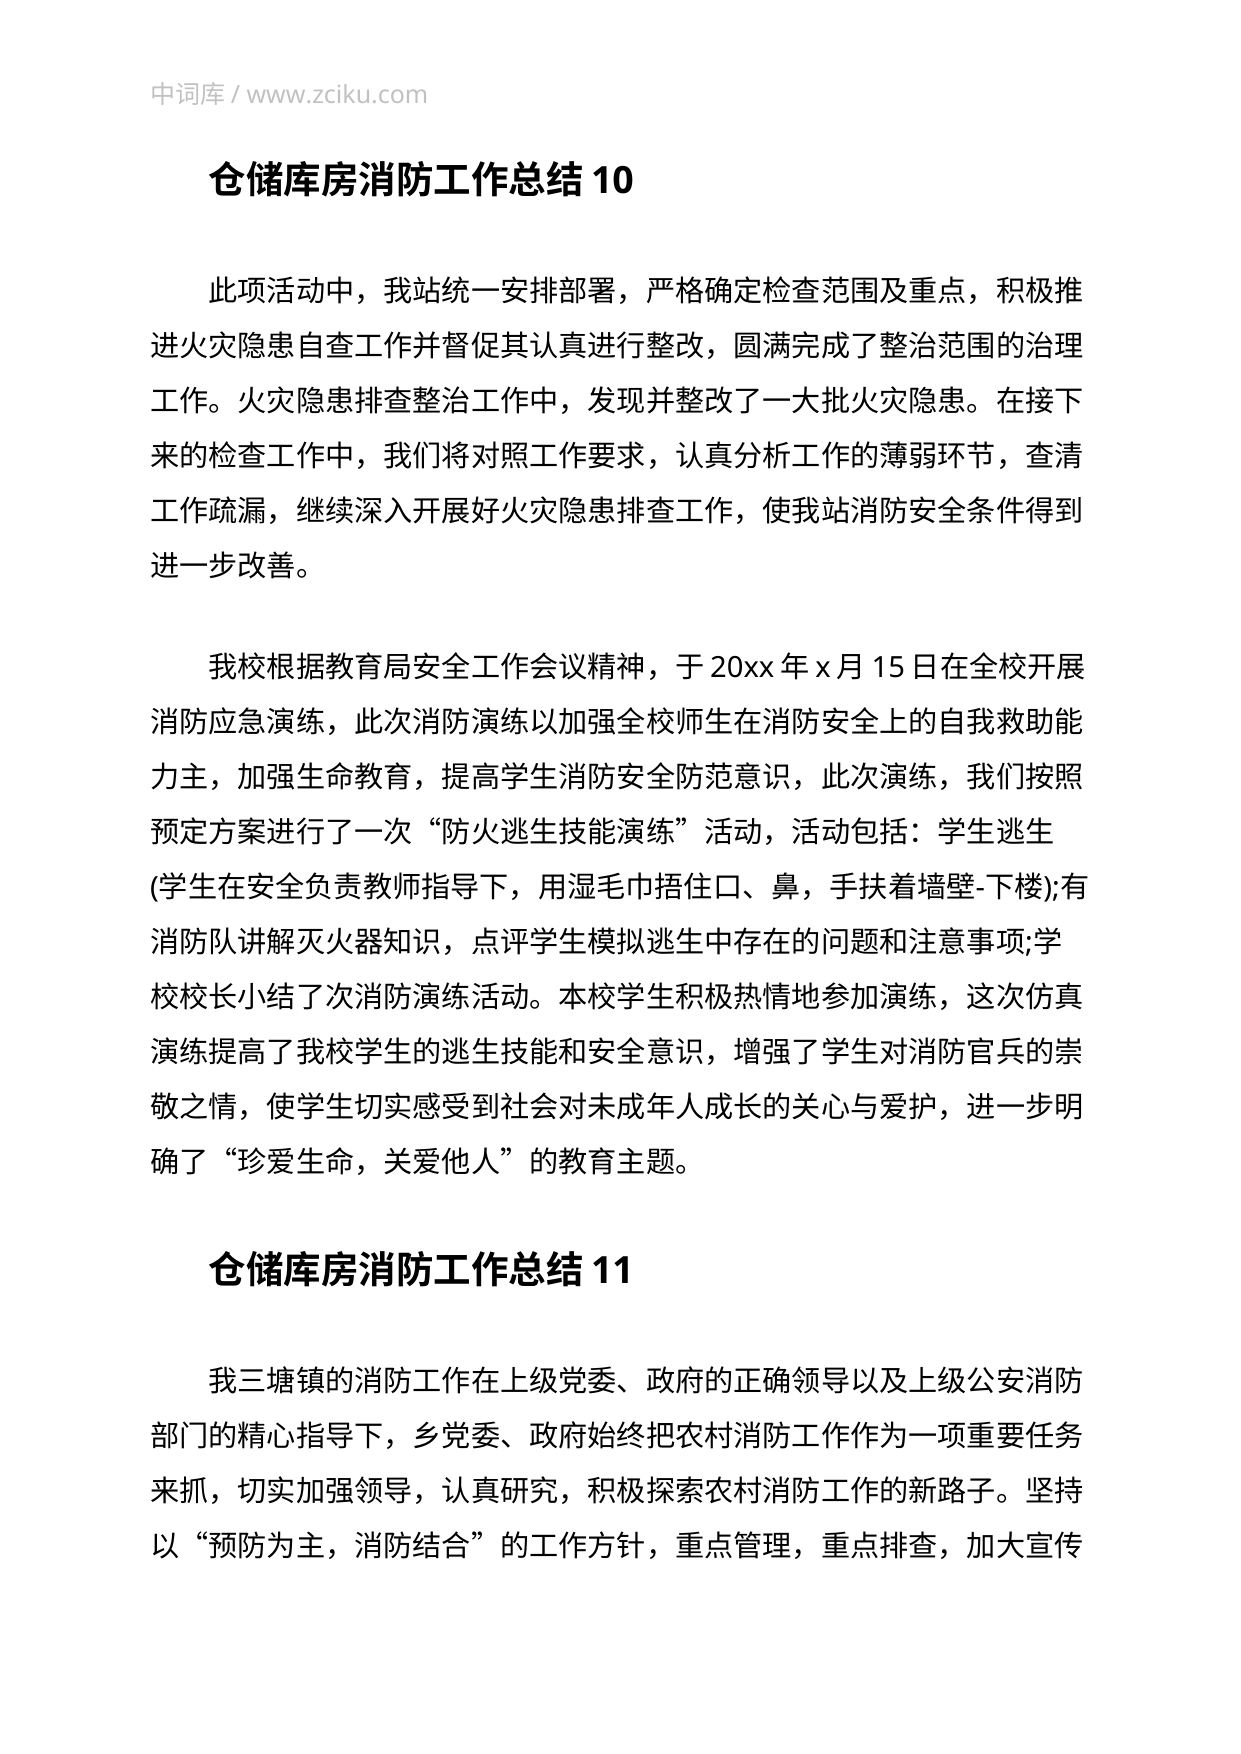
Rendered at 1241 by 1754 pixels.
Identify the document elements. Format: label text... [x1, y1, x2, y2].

text 仓储库房消防工作总结10 [150, 150, 1090, 204]
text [150, 1358, 1090, 1564]
text 仓储库房消防工作总结11 [150, 1240, 1090, 1294]
text 我校根据教育局安全工作会议精神，于20xx年x月15日在全校开展消防应急演练，此次消防演练以加强全校师生在消防安全上的自我救助能力主，加强生命教育，提高学生消防安全防范意识，此次演练，我们按照预定方案进行了一次“防火逃生技能演练”活动，活动包括：学生逃生(学生在安全负责教师指导下，用湿毛巾捂住口、鼻，手扶着墙壁-下楼);有消防队讲解灭火器知识，点评学生模拟逃生中存在的问题和注意事项;学校校长小结了次消防演练活动。本校学生积极热情地参加演练，这次仿真演练提高了我校学生的逃生技能和安全意识，增强了学生对消防官兵的崇敬之情，使学生切实感受到社会对未成年人成长的关心与爱护，进一步明确了“珍爱生命，关爱他人”的教育主题。 [150, 644, 1090, 1181]
text 此项活动中，我站统一安排部署，严格确定检查范围及重点，积极推进火灾隐患自查工作并督促其认真进行整改，圆满完成了整治范围的治理工作。火灾隐患排查整治工作中，发现并整改了一大批火灾隐患。在接下来的检查工作中，我们将对照工作要求，认真分析工作的薄弱环节，查清工作疏漏，继续深入开展好火灾隐患排查工作，使我站消防安全条件得到进一步改善。 [150, 268, 1090, 584]
